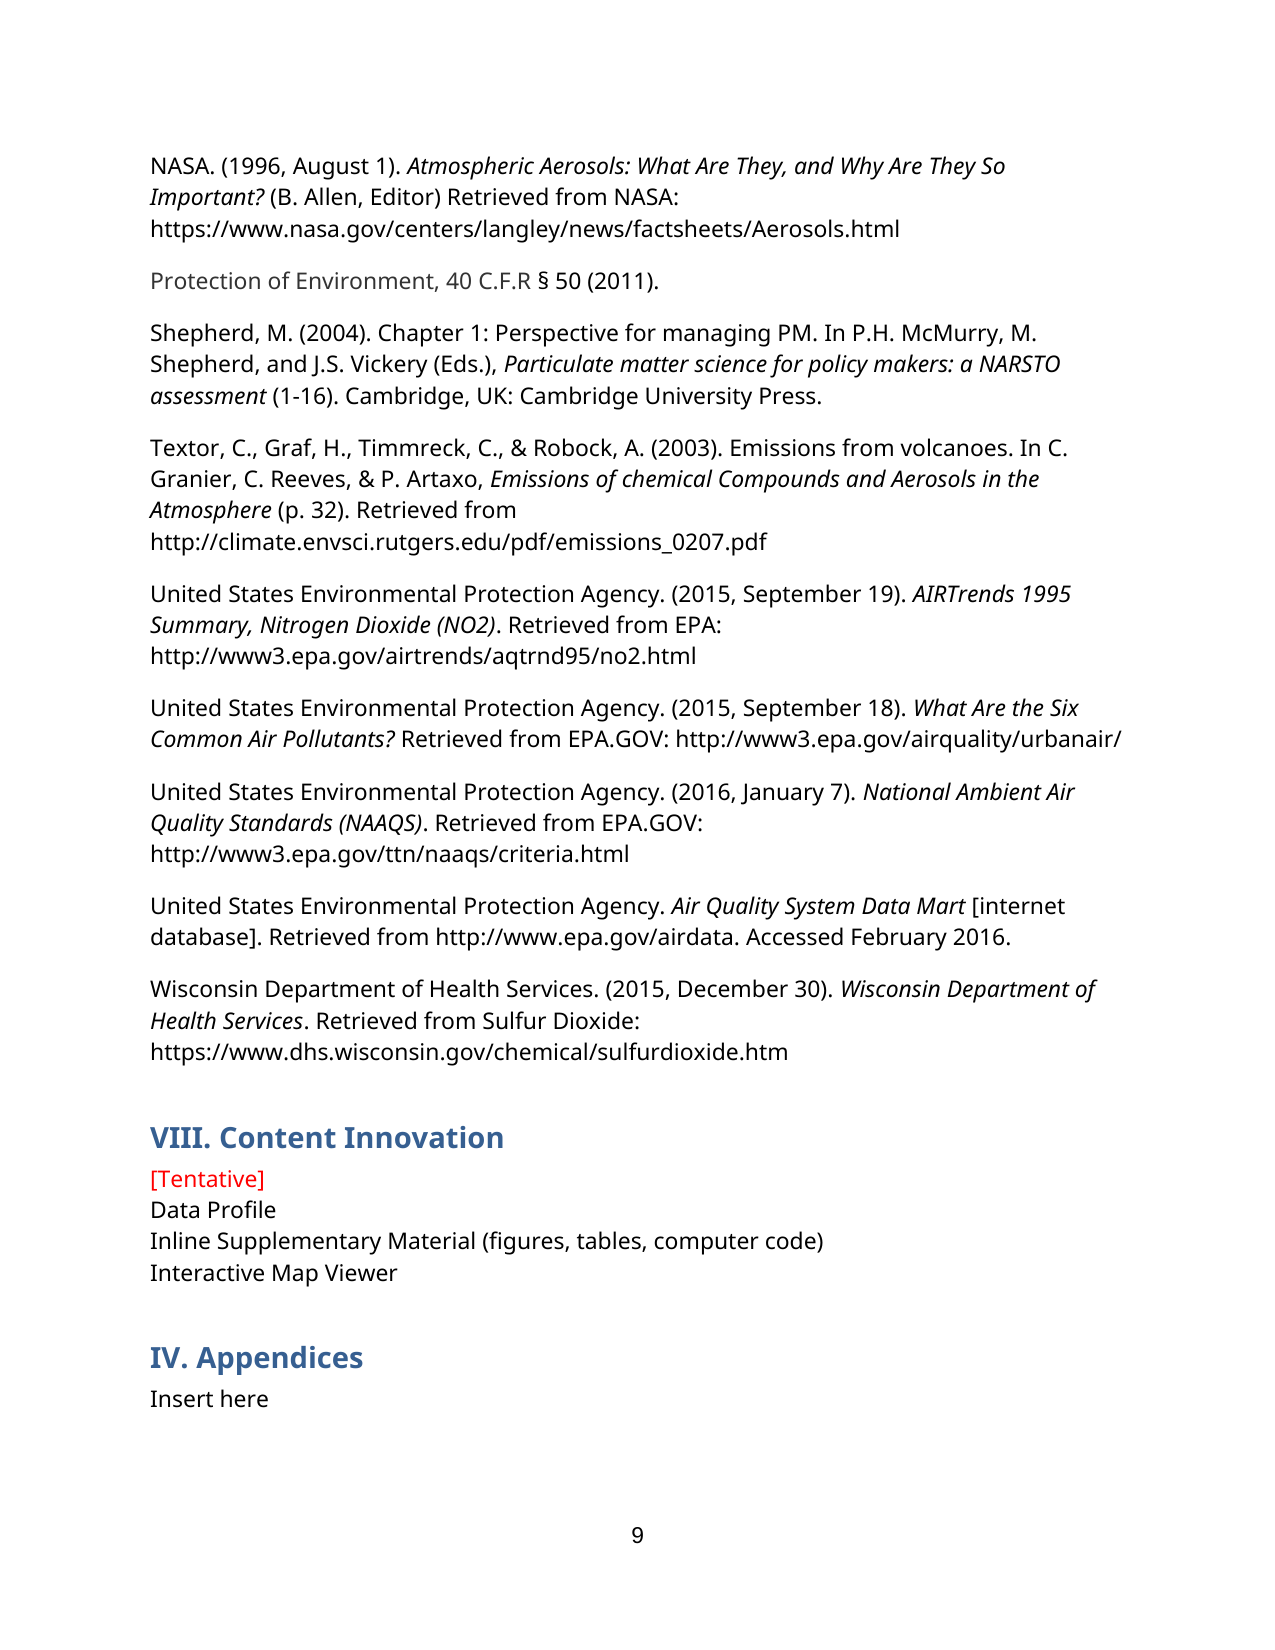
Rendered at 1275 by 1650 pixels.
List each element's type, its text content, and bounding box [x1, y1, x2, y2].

text Shepherd, M. (2004). Chapter 1: Perspective for managing PM. In P.H. McMurry, M. Shepherd, and J.S. Vickery (Eds.), Particulate matter science for policy makers: a NARSTO assessment (1-16). Cambridge, UK: Cambridge University Press. [150, 317, 1125, 411]
text [Tentative] [150, 1163, 1125, 1194]
text Textor, C., Graf, H., Timmreck, C., & Robock, A. (2003). Emissions from volcanoes. In C. Granier, C. Reeves, & P. Artaxo, Emissions of chemical Compounds and Aerosols in the Atmosphere (p. 32). Retrieved from http://climate.envsci.rutgers.edu/pdf/emissions_0207.pdf [150, 432, 1125, 557]
text NASA. (1996, August 1). Atmospheric Aerosols: What Are They, and Why Are They So Important? (B. Allen, Editor) Retrieved from NASA: https://www.nasa.gov/centers/langley/news/factsheets/Aerosols.html [150, 150, 1125, 244]
text Interactive Map Viewer [150, 1257, 1125, 1288]
subtitle IV. Appendices [150, 1338, 1125, 1377]
text United States Environmental Protection Agency. (2015, September 19). AIRTrends 1995 Summary, Nitrogen Dioxide (NO2). Retrieved from EPA: http://www3.epa.gov/airtrends/aqtrnd95/no2.html [150, 578, 1125, 671]
text Wisconsin Department of Health Services. (2015, December 30). Wisconsin Department of Health Services. Retrieved from Sulfur Dioxide: https://www.dhs.wisconsin.gov/chemical/sulfurdioxide.htm [150, 973, 1125, 1067]
text United States Environmental Protection Agency. (2016, January 7). National Ambient Air Quality Standards (NAAQS). Retrieved from EPA.GOV: http://www3.epa.gov/ttn/naaqs/criteria.html [150, 776, 1125, 869]
text Insert here [150, 1383, 1125, 1415]
subtitle Protection of Environment, 40 C.F.R § 50 (2011). [150, 264, 1125, 296]
text United States Environmental Protection Agency. Air Quality System Data Mart [internet database]. Retrieved from http://www.epa.gov/airdata. Accessed February 2016. [150, 890, 1125, 953]
text Data Profile [150, 1194, 1125, 1225]
subtitle VIII. Content Innovation [150, 1117, 1125, 1157]
text Inline Supplementary Material (figures, tables, computer code) [150, 1225, 1125, 1257]
text United States Environmental Protection Agency. (2015, September 18). What Are the Six Common Air Pollutants? Retrieved from EPA.GOV: http://www3.epa.gov/airquality/urbanair/ [150, 692, 1125, 755]
